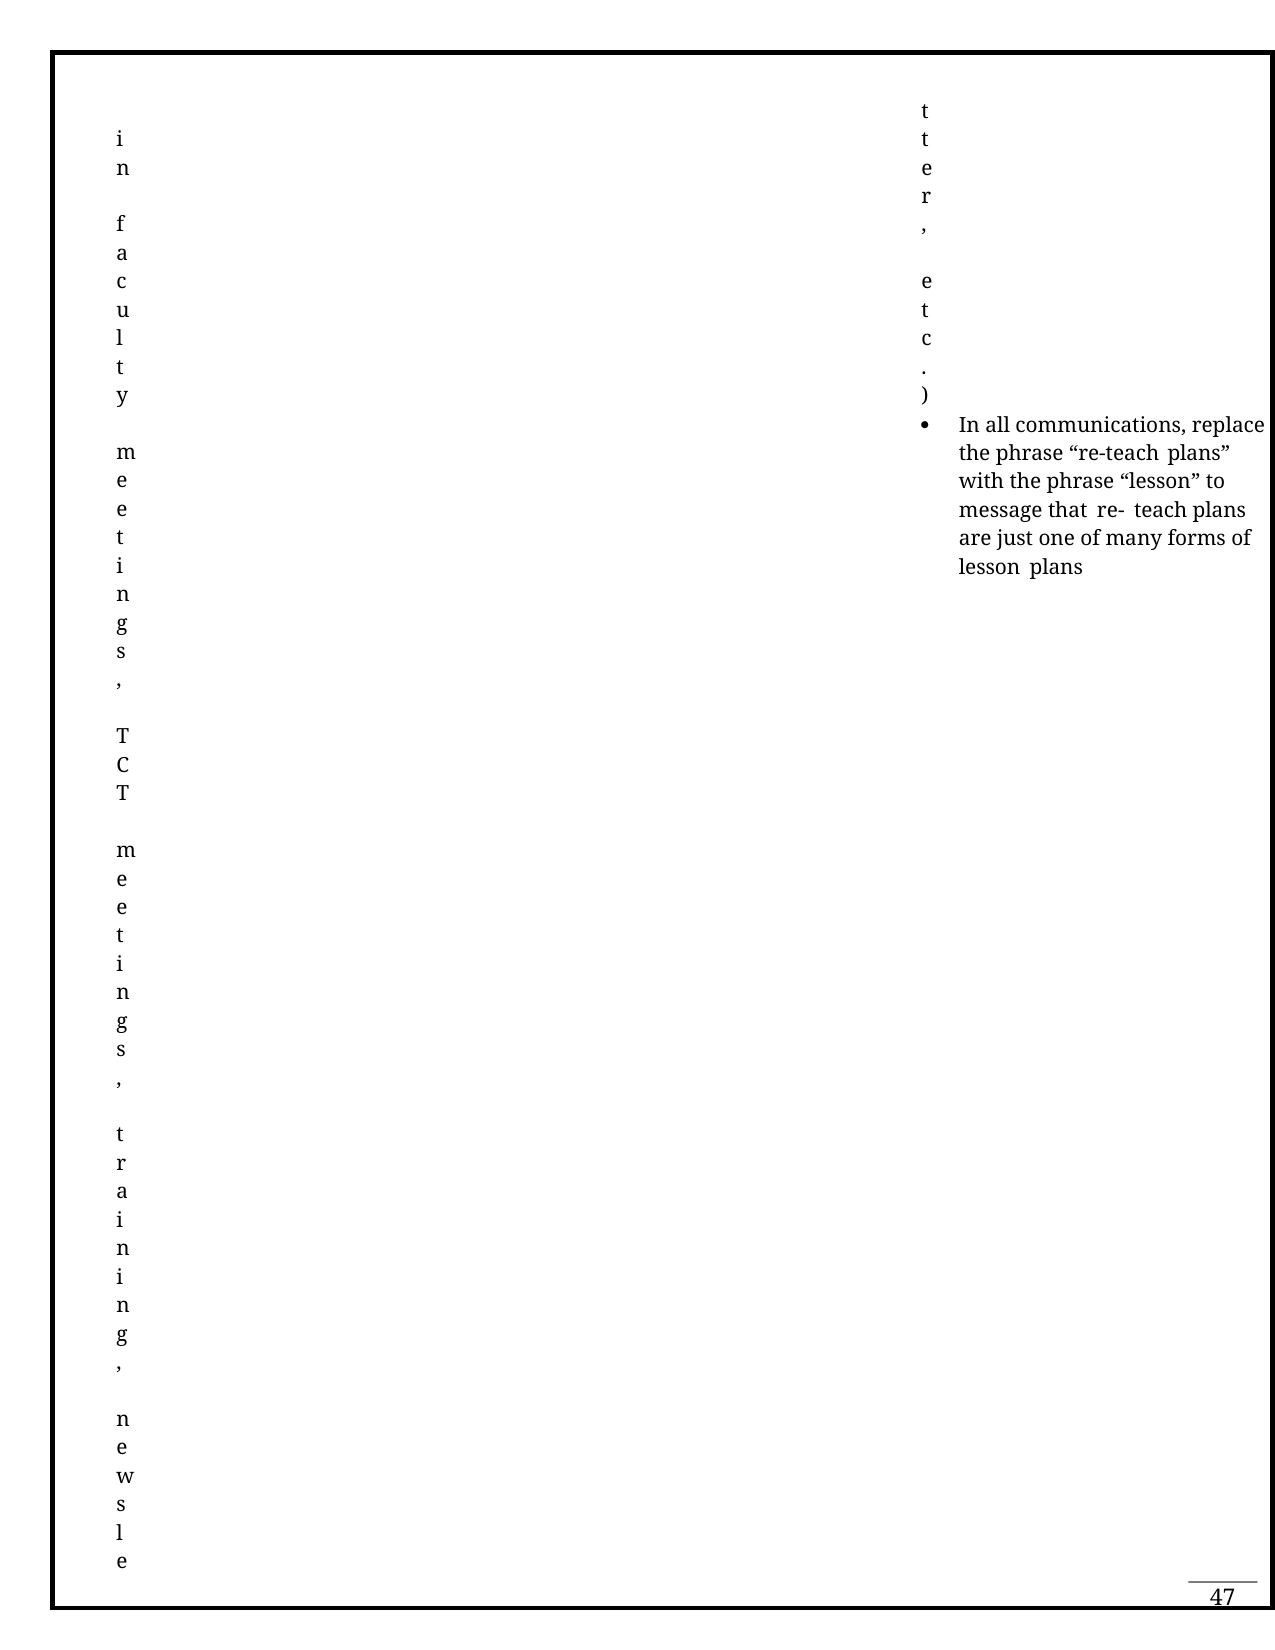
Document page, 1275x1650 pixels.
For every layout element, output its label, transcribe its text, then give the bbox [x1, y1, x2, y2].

list In all communications, replace the phrase “re-teach plans” with the phrase “lesson” to message that re- teach plans are just one of many forms of lesson plans [921, 410, 1268, 580]
picture [1176, 1581, 1269, 1606]
